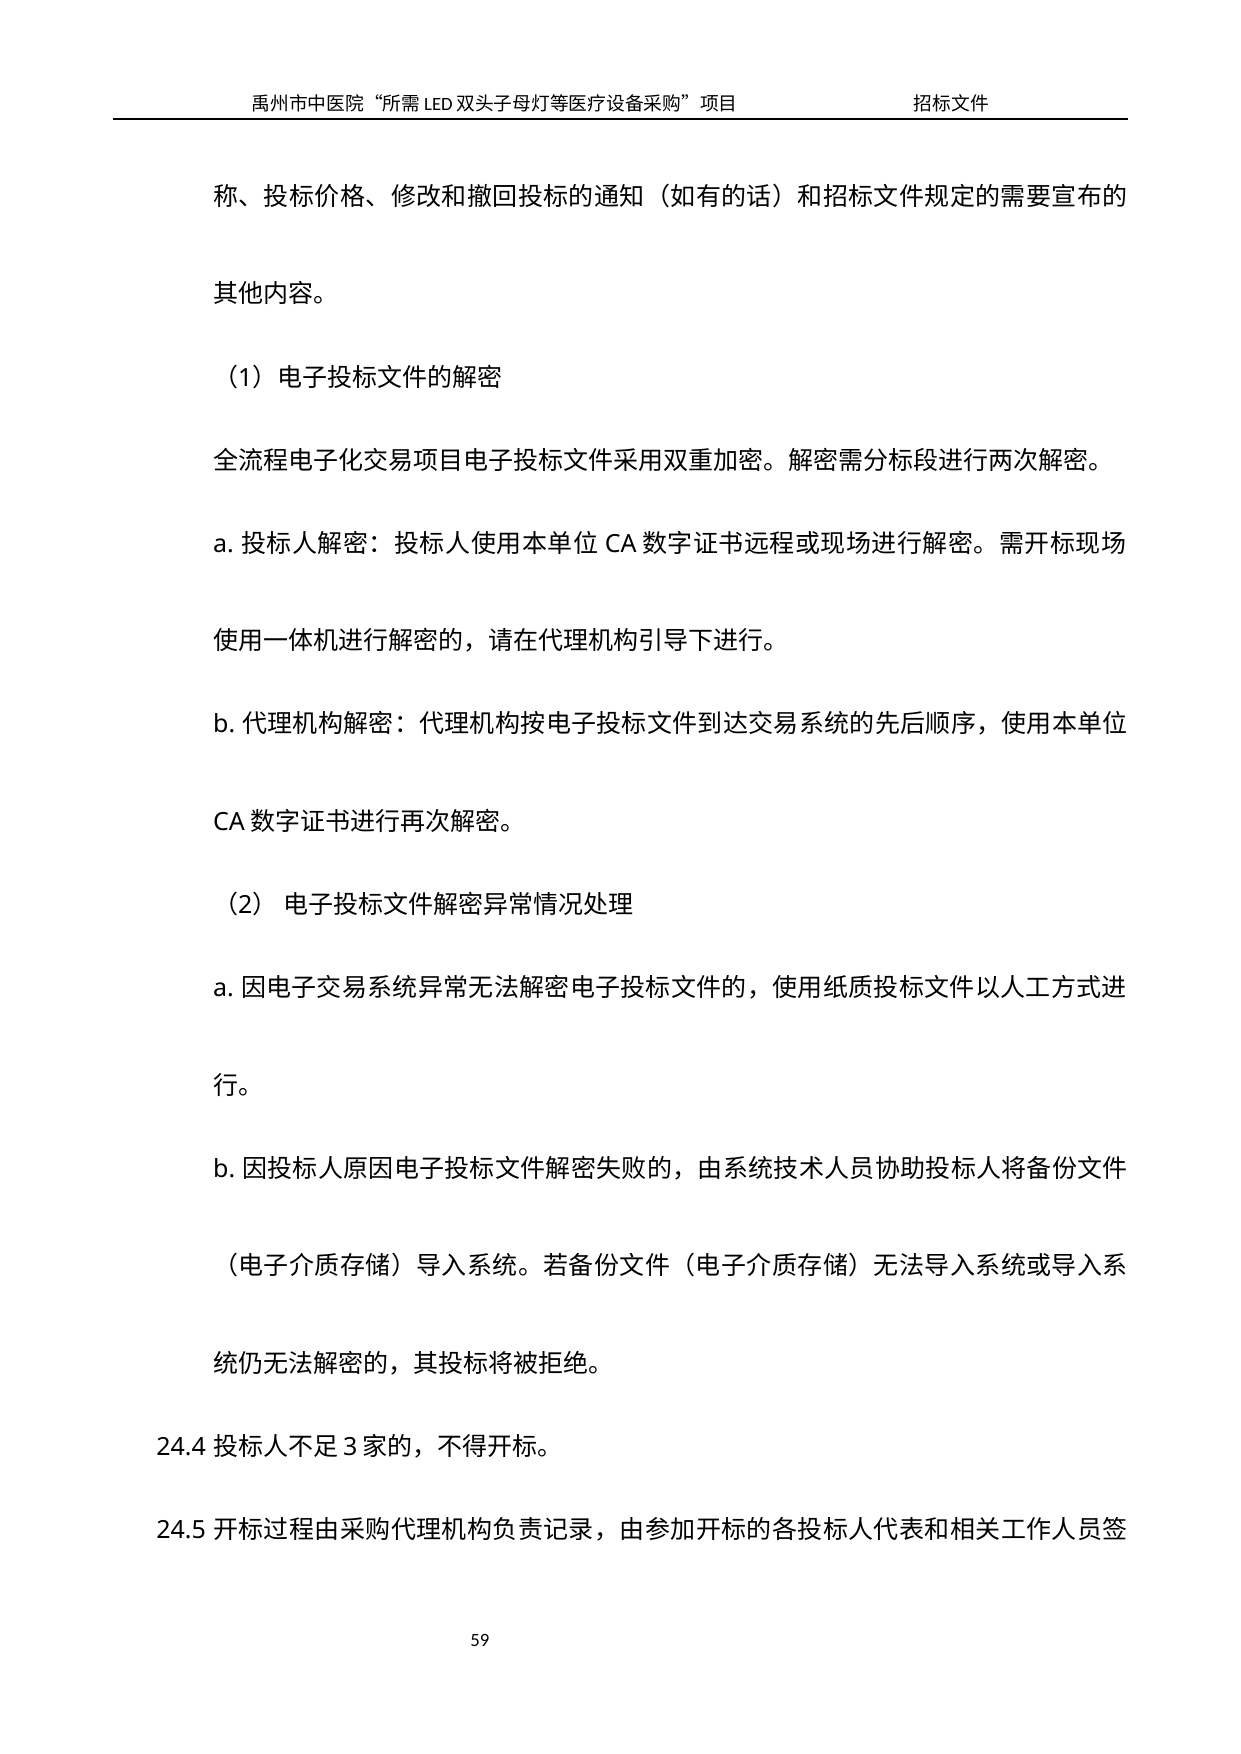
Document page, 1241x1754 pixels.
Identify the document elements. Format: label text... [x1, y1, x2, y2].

text b. 因投标人原因电子投标文件解密失败的，由系统技术人员协助投标人将备份文件（电子介质存储）导入系统。若备份文件（电子介质存储）无法导入系统或导入系统仍无法解密的，其投标将被拒绝。 [213, 1134, 1128, 1394]
text a. 投标人解密：投标人使用本单位CA数字证书远程或现场进行解密。需开标现场使用一体机进行解密的，请在代理机构引导下进行。 [213, 509, 1128, 671]
text a. 因电子交易系统异常无法解密电子投标文件的，使用纸质投标文件以人工方式进行。 [213, 953, 1128, 1116]
text （1）电子投标文件的解密 [213, 343, 1128, 408]
text b. 代理机构解密：代理机构按电子投标文件到达交易系统的先后顺序，使用本单位CA数字证书进行再次解密。 [213, 689, 1128, 852]
list 投标人不足3家的，不得开标。 [156, 1412, 1128, 1477]
text （2） 电子投标文件解密异常情况处理 [213, 870, 1128, 935]
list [156, 162, 1128, 324]
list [156, 1495, 1128, 1560]
text 全流程电子化交易项目电子投标文件采用双重加密。解密需分标段进行两次解密。 [213, 426, 1128, 491]
